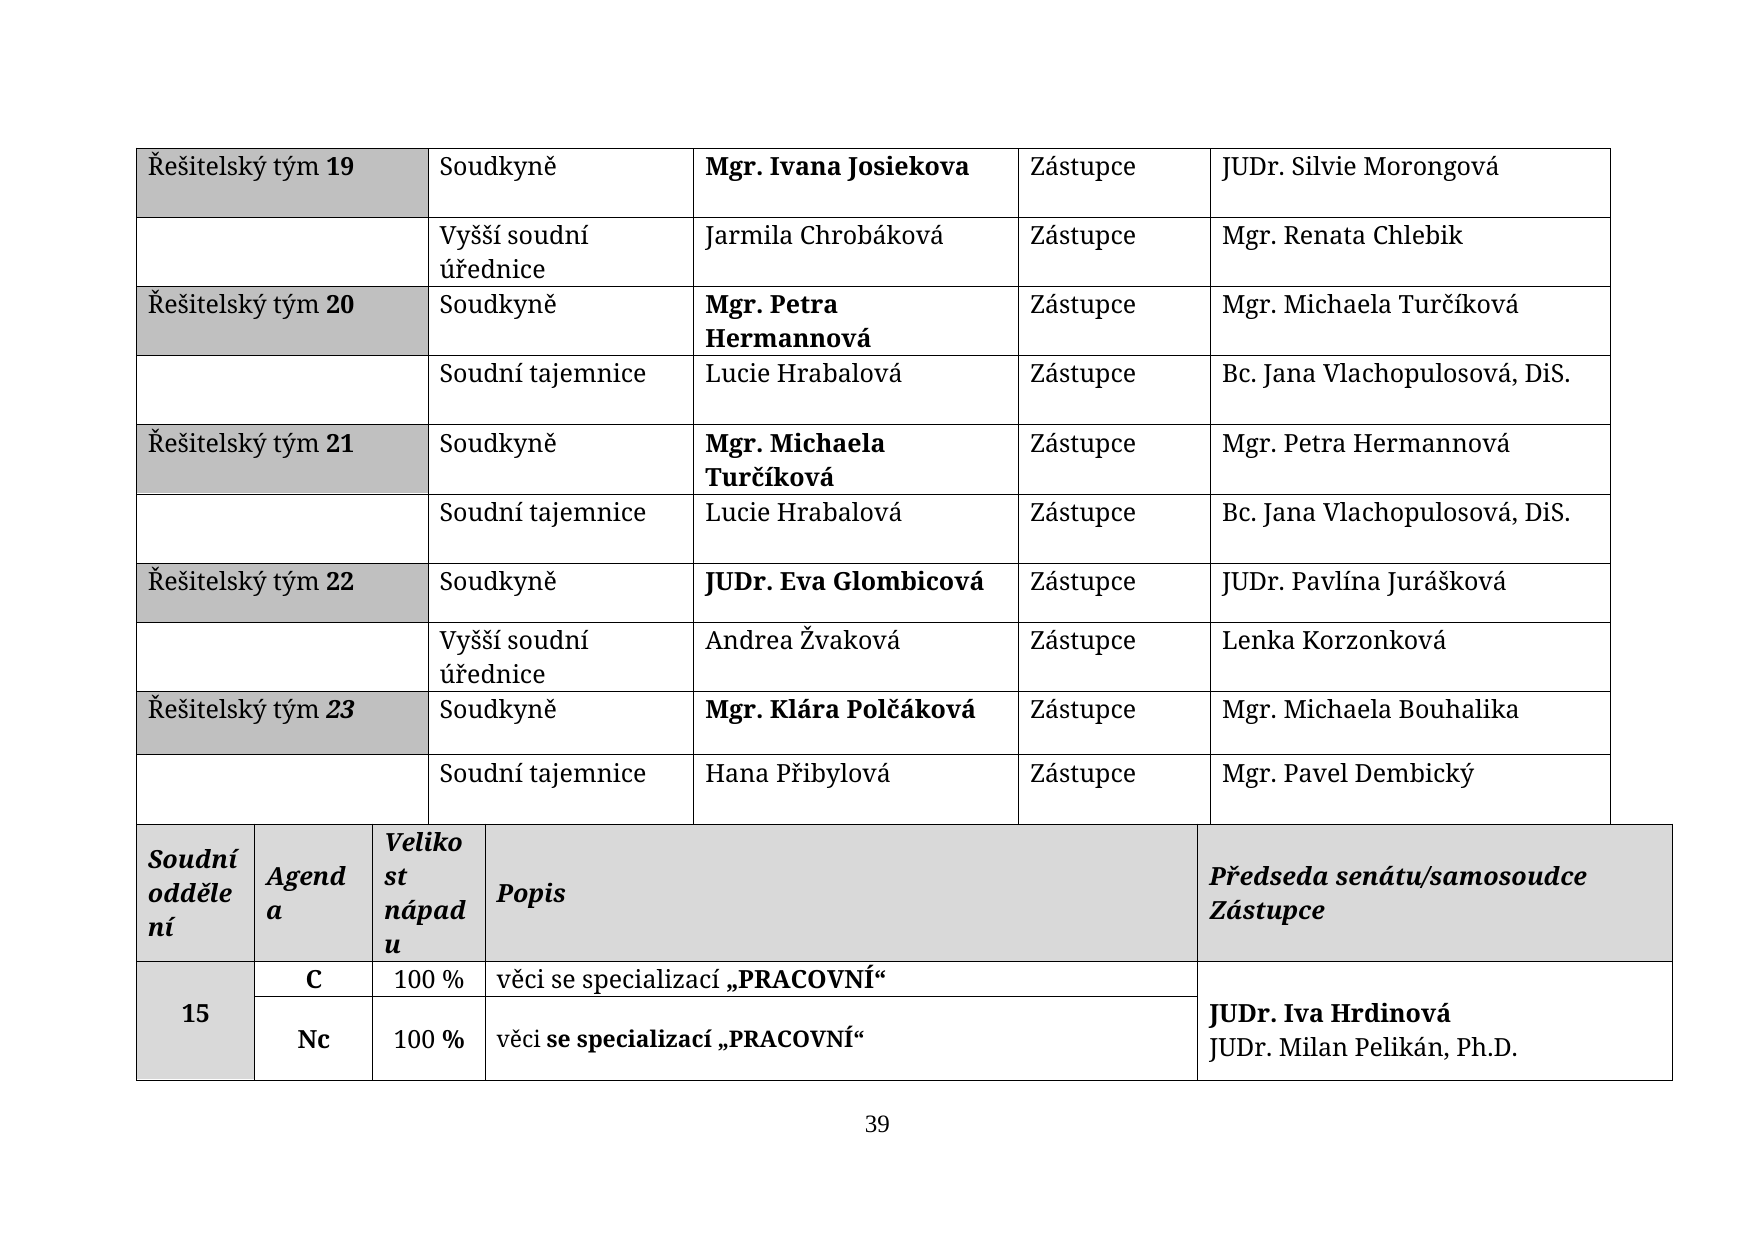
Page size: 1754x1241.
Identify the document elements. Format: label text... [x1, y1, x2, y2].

table_cell Zástupce [1019, 425, 1210, 493]
table_cell Velikost nápadu [373, 825, 485, 961]
table_cell Bc. Jana Vlachopulosová, DiS. [1211, 356, 1610, 424]
table_cell 100 % [373, 997, 485, 1079]
table_cell Mgr. Petra Hermannová [1211, 425, 1610, 493]
table_cell Mgr. Petra Hermannová [694, 287, 1018, 355]
table_cell Nc [255, 997, 372, 1079]
table_cell Soudkyně [429, 149, 693, 217]
table_cell Řešitelský tým 19 [137, 149, 428, 217]
table_cell Soudkyně [429, 692, 693, 754]
table_cell Zástupce [1019, 149, 1210, 217]
table_cell Soudní tajemnice [429, 495, 693, 563]
table_cell JUDr. Iva Hrdinová JUDr. Milan Pelikán, Ph.D. [1198, 962, 1672, 1079]
table_cell Řešitelský tým 21 [137, 425, 428, 493]
table_cell Vyšší soudní úřednice [429, 218, 693, 286]
table_cell Soudní tajemnice [429, 356, 693, 424]
table_cell Zástupce [1019, 755, 1210, 823]
table_cell Zástupce [1019, 287, 1210, 355]
table_cell C [255, 962, 372, 996]
table_cell Lenka Korzonková [1211, 623, 1610, 691]
table_cell Mgr. Renata Chlebik [1211, 218, 1610, 286]
table_cell Mgr. Michaela Turčíková [694, 425, 1018, 493]
table_cell Zástupce [1019, 356, 1210, 424]
table_cell Zástupce [1019, 692, 1210, 754]
table_cell 100 % [373, 962, 485, 996]
table_cell Bc. Jana Vlachopulosová, DiS. [1211, 495, 1610, 563]
table_cell Zástupce [1019, 218, 1210, 286]
table_cell Řešitelský tým 20 [137, 287, 428, 355]
table_cell [137, 356, 428, 424]
table_cell Vyšší soudní úřednice [429, 623, 693, 691]
table_cell Soudkyně [429, 564, 693, 622]
table_cell Zástupce [1019, 495, 1210, 563]
table_cell Soudkyně [429, 287, 693, 355]
table_cell Mgr. Michaela Bouhalika [1211, 692, 1610, 754]
table_cell Mgr. Ivana Josiekova [694, 149, 1018, 217]
table_cell Soudkyně [429, 425, 693, 493]
table_cell JUDr. Silvie Morongová [1211, 149, 1610, 217]
table_cell Jarmila Chrobáková [694, 218, 1018, 286]
table_cell Mgr. Klára Polčáková [694, 692, 1018, 754]
table_cell [137, 755, 428, 823]
table_cell [137, 218, 428, 286]
table_cell [137, 623, 428, 691]
table_cell Řešitelský tým 22 [137, 564, 428, 622]
table_cell Soudní oddělení [137, 825, 254, 961]
table_cell věci se specializací „PRACOVNÍ“ [486, 997, 1197, 1079]
table_cell Soudní tajemnice [429, 755, 693, 823]
table_cell JUDr. Eva Glombicová [694, 564, 1018, 622]
table_cell Řešitelský tým 23 [137, 692, 428, 754]
table_cell Agenda [255, 825, 372, 961]
table_cell 15 [137, 962, 254, 1079]
table_cell Popis [486, 825, 1197, 961]
table_cell Hana Přibylová [694, 755, 1018, 823]
table_cell Lucie Hrabalová [694, 356, 1018, 424]
table_cell Lucie Hrabalová [694, 495, 1018, 563]
table_cell věci se specializací „PRACOVNÍ“ [486, 962, 1197, 996]
table_cell Zástupce [1019, 564, 1210, 622]
table_cell Předseda senátu/samosoudce Zástupce [1198, 825, 1672, 961]
table_cell Mgr. Pavel Dembický [1211, 755, 1610, 823]
table_cell Zástupce [1019, 623, 1210, 691]
table_cell Andrea Žvaková [694, 623, 1018, 691]
table_cell JUDr. Pavlína Jurášková [1211, 564, 1610, 622]
table_cell [137, 495, 428, 563]
table_cell Mgr. Michaela Turčíková [1211, 287, 1610, 355]
